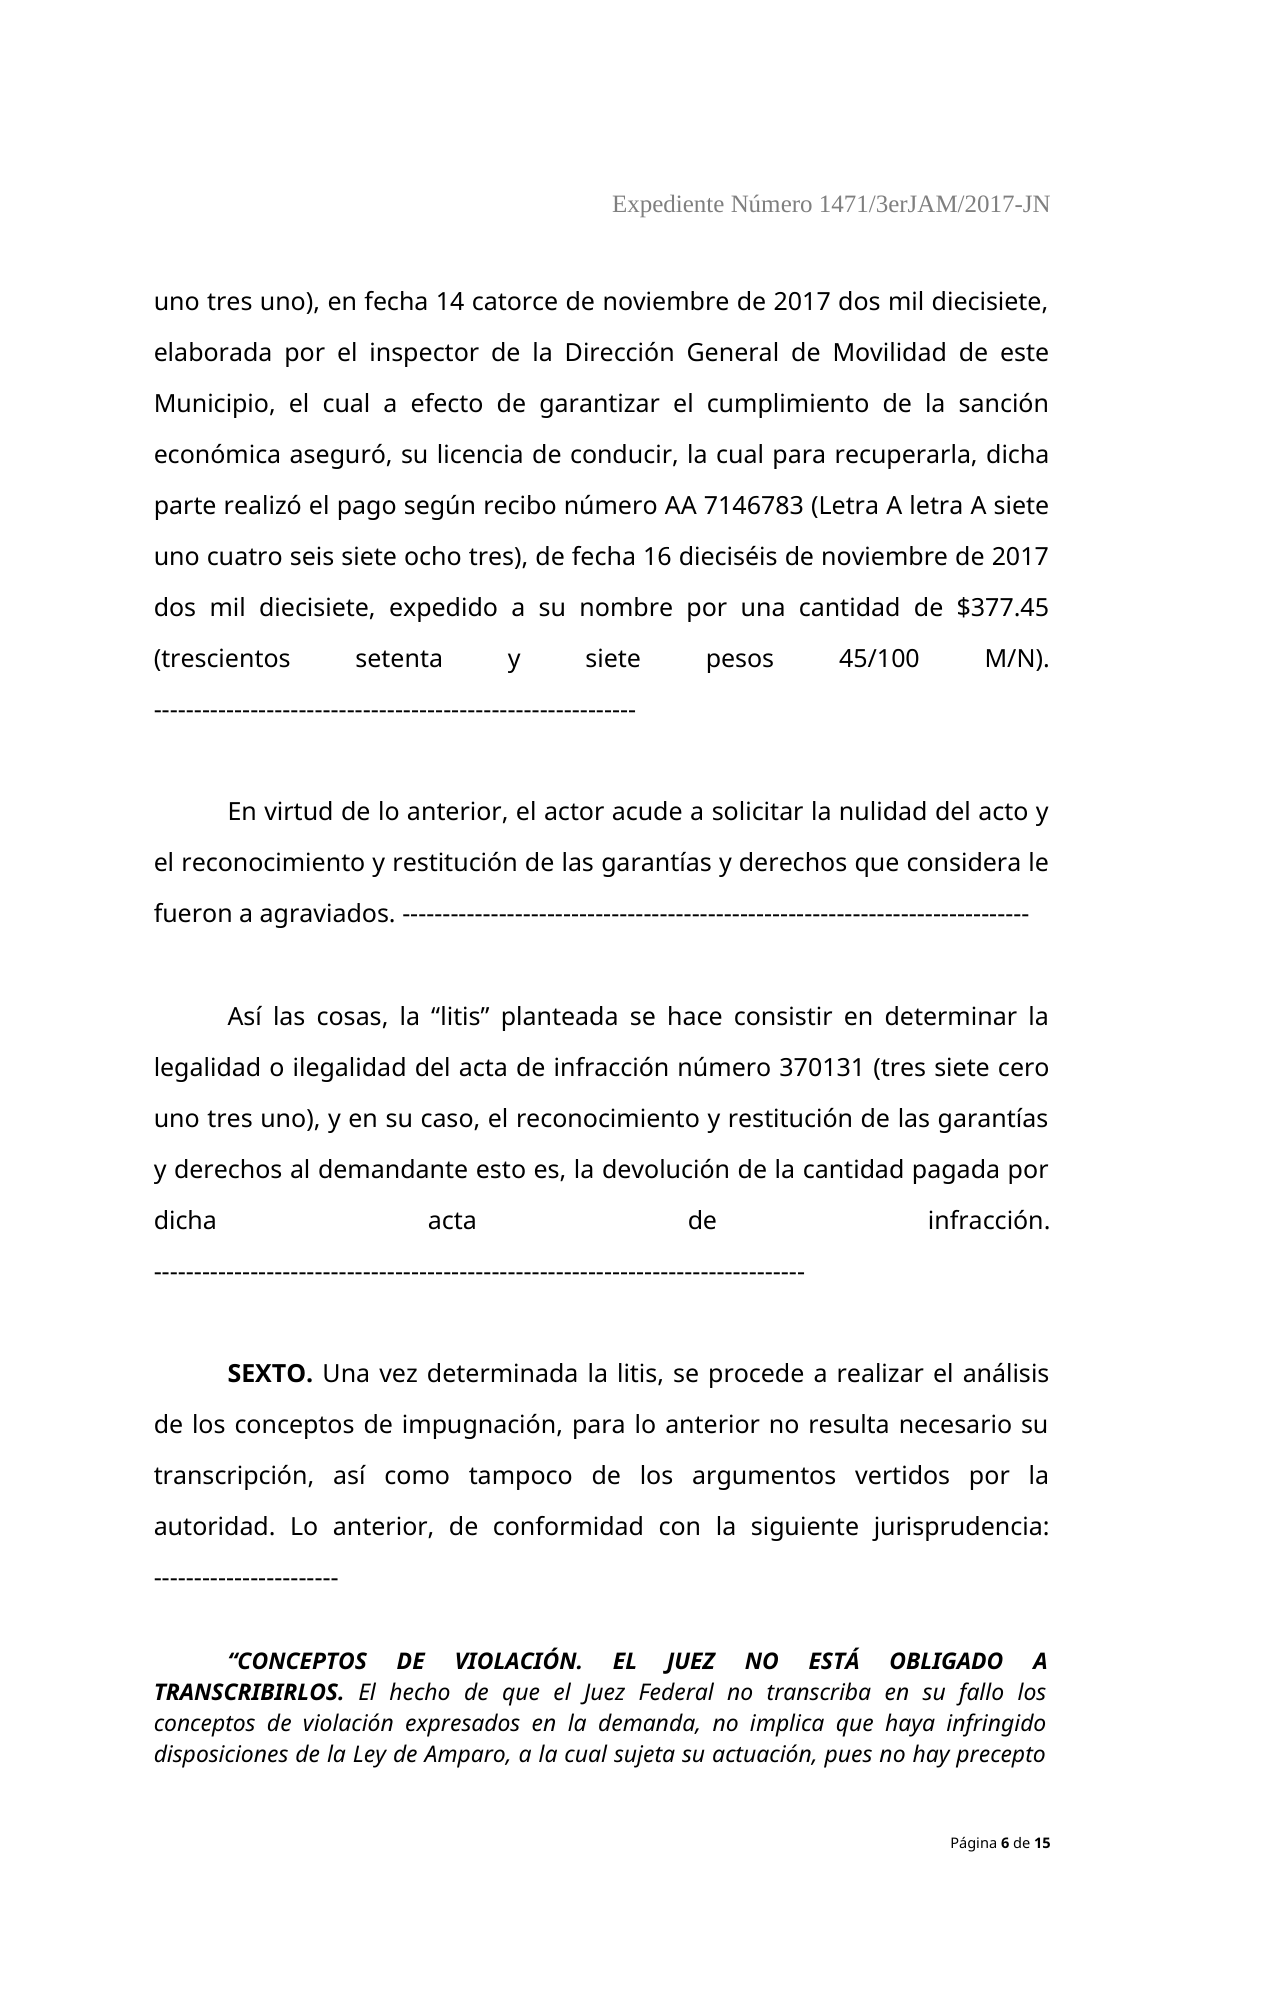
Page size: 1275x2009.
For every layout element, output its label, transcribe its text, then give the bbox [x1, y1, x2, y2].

text Así las cosas, la “litis” planteada se hace consistir en determinar la legalidad o ilegalidad del acta de infracción número 370131 (tres siete cero uno tres uno), y en su caso, el reconocimiento y restitución de las garantías y derechos al demandante esto es, la devolución de la cantidad pagada por dicha acta de infracción. --------------------------------------------------------------------------------- [153, 998, 1051, 1287]
text En virtud de lo anterior, el actor acude a solicitar la nulidad del acto y el reconocimiento y restitución de las garantías y derechos que considera le fueron a agraviados. ------------------------------------------------------------------------------ [153, 794, 1051, 930]
text SEXTO. Una vez determinada la litis, se procede a realizar el análisis de los conceptos de impugnación, para lo anterior no resulta necesario su transcripción, así como tampoco de los argumentos vertidos por la autoridad. Lo anterior, de conformidad con la siguiente jurisprudencia: ----------------------- [153, 1355, 1051, 1594]
